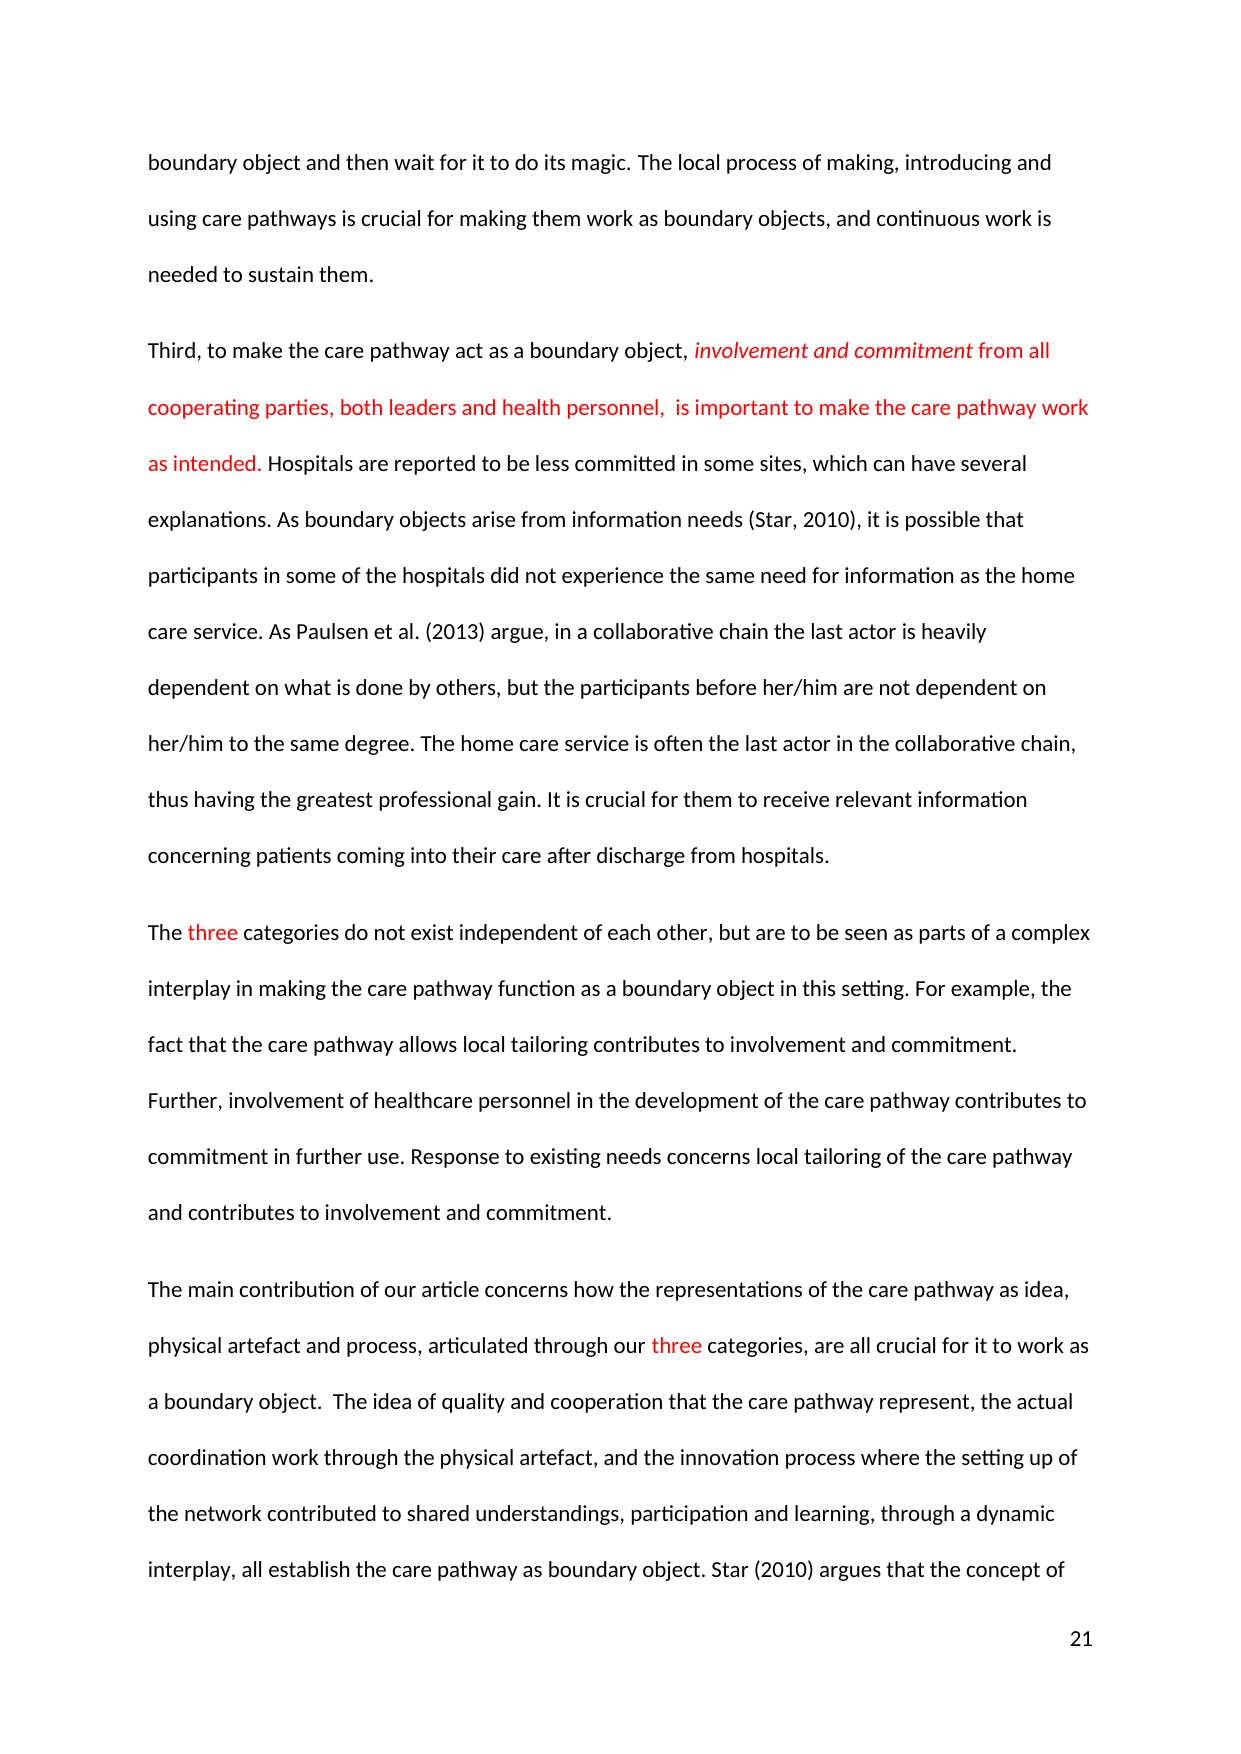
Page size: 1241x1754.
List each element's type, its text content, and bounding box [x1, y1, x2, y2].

text The three categories do not exist independent of each other, but are to be seen as parts of a complex interplay in making the care pathway function as a boundary object in this setting. For example, the fact that the care pathway allows local tailoring contributes to involvement and commitment. Further, involvement of healthcare personnel in the development of the care pathway contributes to commitment in further use. Response to existing needs concerns local tailoring of the care pathway and contributes to involvement and commitment. [148, 918, 1093, 1226]
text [148, 148, 1093, 288]
text Third, to make the care pathway act as a boundary object, involvement and commitment from all cooperating parties, both leaders and health personnel, is important to make the care pathway work as intended. Hospitals are reported to be less committed in some sites, which can have several explanations. As boundary objects arise from information needs (Star, 2010), it is possible that participants in some of the hospitals did not experience the same need for information as the home care service. As Paulsen et al. (2013) argue, in a collaborative chain the last actor is heavily dependent on what is done by others, but the participants before her/him are not dependent on her/him to the same degree. The home care service is often the last actor in the collaborative chain, thus having the greatest professional gain. It is crucial for them to receive relevant information concerning patients coming into their care after discharge from hospitals. [148, 337, 1093, 869]
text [148, 1275, 1093, 1583]
